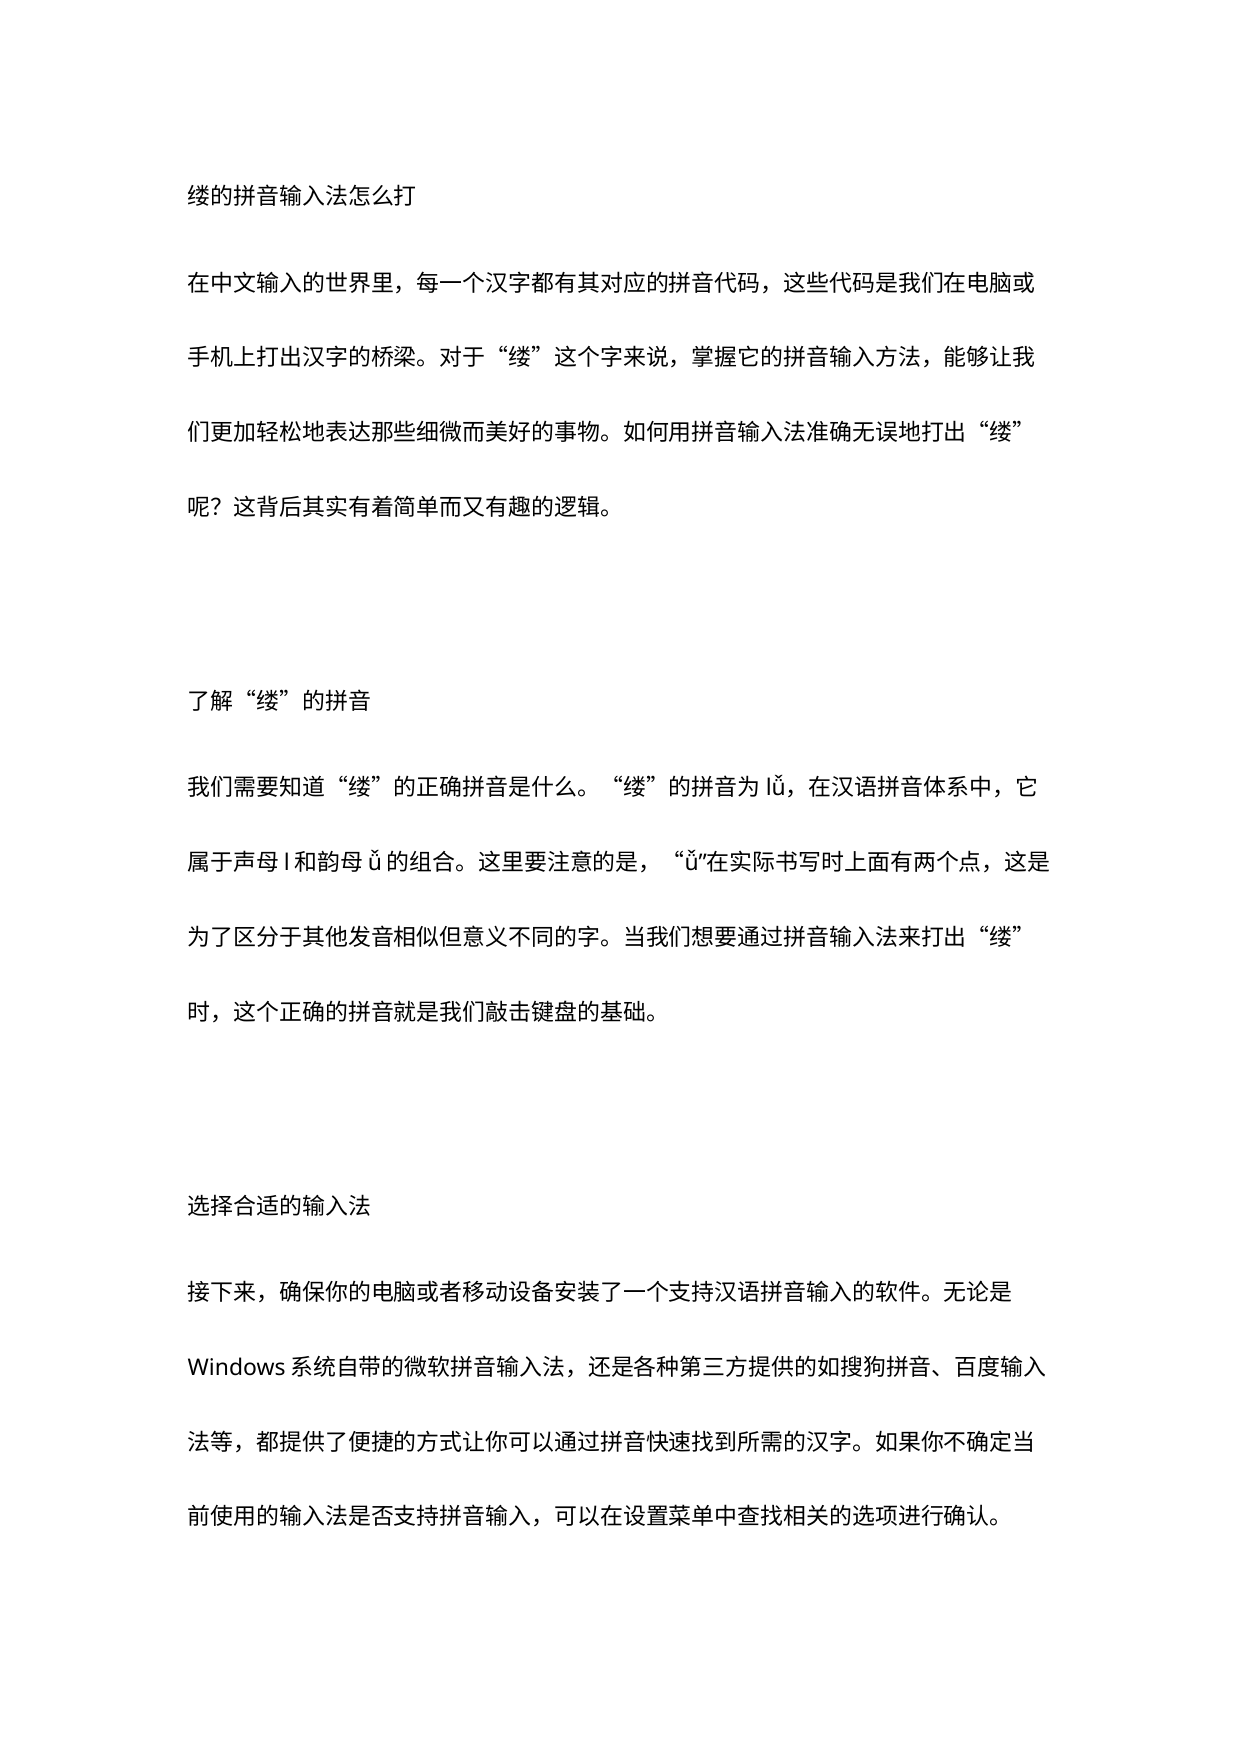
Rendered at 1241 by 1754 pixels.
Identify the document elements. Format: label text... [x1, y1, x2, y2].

text 接下来，确保你的电脑或者移动设备安装了一个支持汉语拼音输入的软件。无论是Windows系统自带的微软拼音输入法，还是各种第三方提供的如搜狗拼音、百度输入法等，都提供了便捷的方式让你可以通过拼音快速找到所需的汉字。如果你不确定当前使用的输入法是否支持拼音输入，可以在设置菜单中查找相关的选项进行确认。 [187, 1258, 1053, 1547]
text 我们需要知道“缕”的正确拼音是什么。“缕”的拼音为 lǚ，在汉语拼音体系中，它属于声母l和韵母ǚ的组合。这里要注意的是，“ǚ”在实际书写时上面有两个点，这是为了区分于其他发音相似但意义不同的字。当我们想要通过拼音输入法来打出“缕”时，这个正确的拼音就是我们敲击键盘的基础。 [187, 753, 1053, 1042]
text 选择合适的输入法 [187, 1172, 1053, 1237]
text 缕的拼音输入法怎么打 [187, 162, 1053, 227]
text 了解“缕”的拼音 [187, 667, 1053, 732]
text 在中文输入的世界里，每一个汉字都有其对应的拼音代码，这些代码是我们在电脑或手机上打出汉字的桥梁。对于“缕”这个字来说，掌握它的拼音输入方法，能够让我们更加轻松地表达那些细微而美好的事物。如何用拼音输入法准确无误地打出“缕”呢？这背后其实有着简单而又有趣的逻辑。 [187, 248, 1053, 538]
